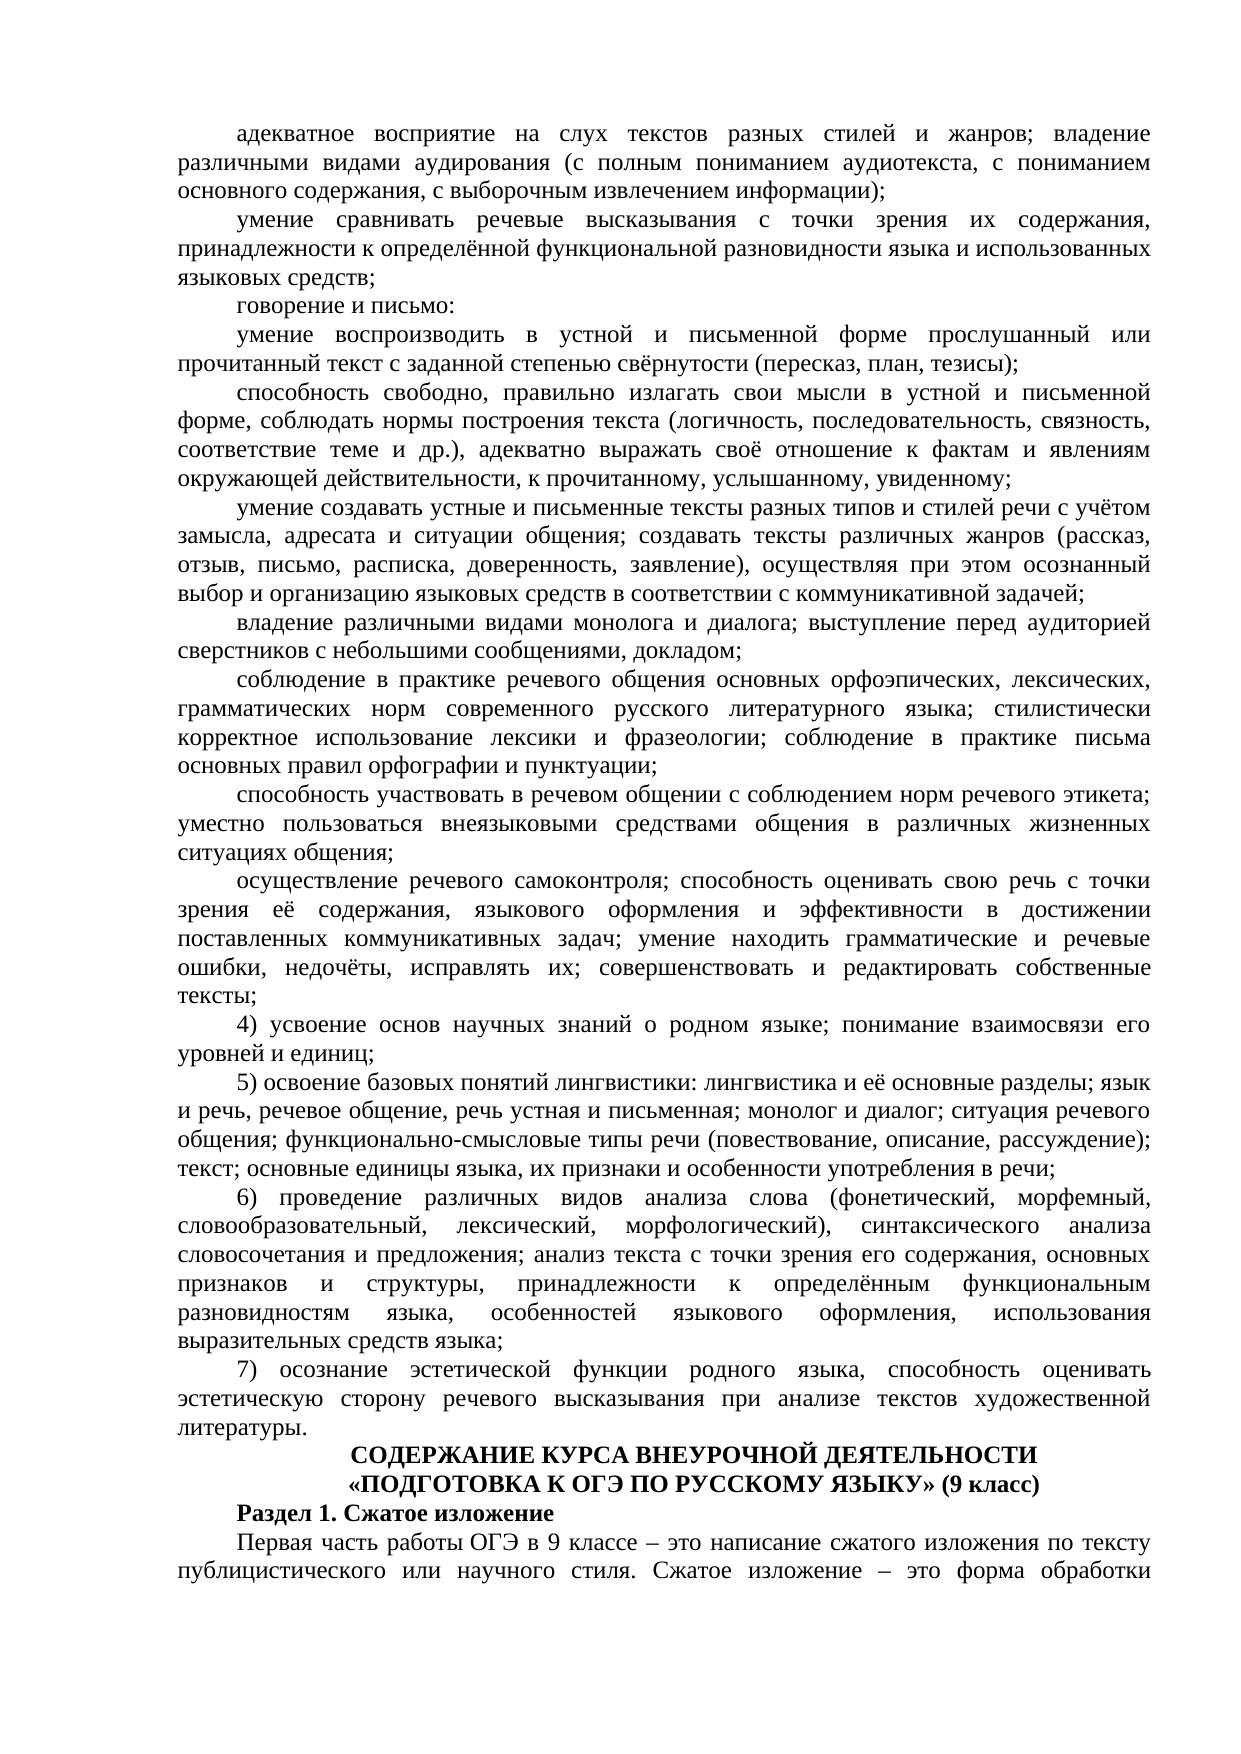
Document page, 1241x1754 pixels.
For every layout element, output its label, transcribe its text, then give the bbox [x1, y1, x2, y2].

text 4) усвоение основ научных знаний о родном языке; понимание взаимосвязи его уровней и единиц; [177, 1009, 1152, 1067]
text адекватное восприятие на слух текстов разных стилей и жанров; владение различными видами аудирования (с полным пониманием аудиотекста, с пониманием основного содержания, с выборочным извлечением информации); [177, 118, 1152, 204]
text умение воспроизводить в устной и письменной форме прослушанный или прочитанный текст с заданной степенью свёрнутости (пересказ, план, тезисы); [177, 319, 1152, 377]
text 6) проведение различных видов анализа слова (фонетический, морфемный, словообразовательный, лексический, морфологический), синтаксического анализа словосочетания и предложения; анализ текста с точки зрения его содержания, основных признаков и структуры, принадлежности к определённым функциональным разновидностям языка, особенностей языкового оформления, использования выразительных средств языка; [177, 1182, 1152, 1354]
text осуществление речевого самоконтроля; способность оценивать свою речь с точки зрения её содержания, языкового оформления и эффективности в достижении поставленных коммуникативных задач; умение находить грамматические и речевые ошибки, недочёты, исправлять их; совершенствовать и редактировать собственные тексты; [177, 866, 1152, 1009]
text СОДЕРЖАНИЕ КУРСА ВНЕУРОЧНОЙ ДЕЯТЕЛЬНОСТИ [177, 1441, 1152, 1469]
text умение сравнивать речевые высказывания с точки зрения их содержания, принадлежности к определённой функциональной разновидности языка и использованных языковых средств; [177, 204, 1152, 291]
text способность участвовать в речевом общении с соблюдением норм речевого этикета; уместно пользоваться внеязыковыми средствами общения в различных жизненных ситуациях общения; [177, 779, 1152, 866]
text Раздел 1. Сжатое изложение [177, 1498, 1152, 1527]
text способность свободно, правильно излагать свои мысли в устной и письменной форме, соблюдать нормы построения текста (логичность, последовательность, связность, соответствие теме и др.), адекватно выражать своё отношение к фактам и явлениям окружающей действительности, к прочитанному, услышанному, увиденному; [177, 377, 1152, 492]
text 5) освоение базовых понятий лингвистики: лингвистика и её основные разделы; язык и речь, речевое общение, речь устная и письменная; монолог и диалог; ситуация речевого общения; функционально-смысловые типы речи (повествование, описание, рассуждение); текст; основные единицы языка, их признаки и особенности употребления в речи; [177, 1067, 1152, 1182]
text соблюдение в практике речевого общения основных орфоэпических, лексических, грамматических норм современного русского литературного языка; стилистически корректное использование лексики и фразеологии; соблюдение в практике письма основных правил орфографии и пунктуации; [177, 664, 1152, 779]
text 7) осознание эстетической функции родного языка, способность оценивать эстетическую сторону речевого высказывания при анализе текстов художественной литературы. [177, 1354, 1152, 1441]
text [177, 1527, 1152, 1584]
text владение различными видами монолога и диалога; выступление перед аудиторией сверстников с небольшими сообщениями, докладом; [177, 607, 1152, 664]
text «ПОДГОТОВКА К ОГЭ ПО РУССКОМУ ЯЗЫКУ» (9 класс) [177, 1469, 1152, 1498]
text умение создавать устные и письменные тексты разных типов и стилей речи с учётом замысла, адресата и ситуации общения; создавать тексты различных жанров (рассказ, отзыв, письмо, расписка, доверенность, заявление), осуществляя при этом осознанный выбор и организацию языковых средств в соответствии с коммуникативной задачей; [177, 492, 1152, 607]
text говорение и письмо: [177, 291, 1152, 319]
